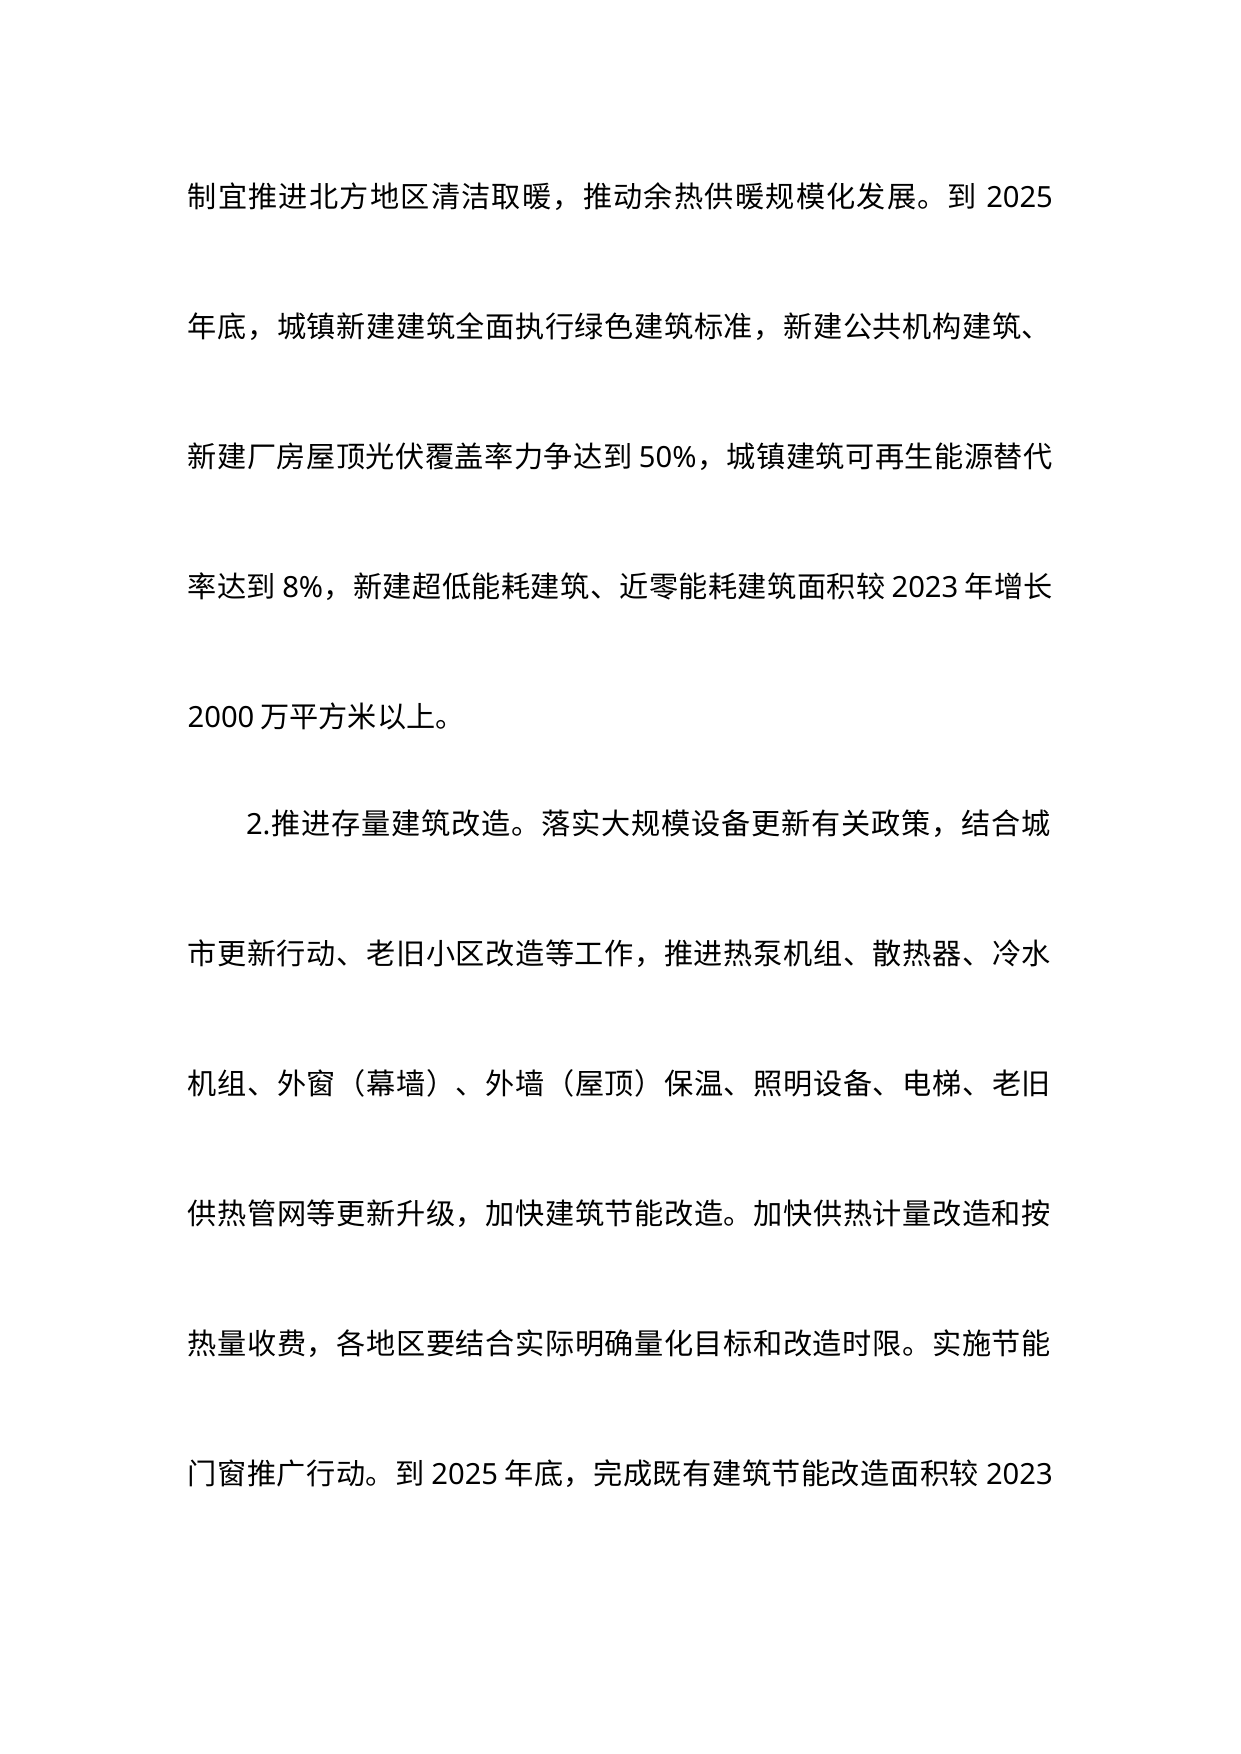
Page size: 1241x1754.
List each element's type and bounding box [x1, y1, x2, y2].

text [187, 162, 1053, 747]
text [187, 789, 1053, 1504]
